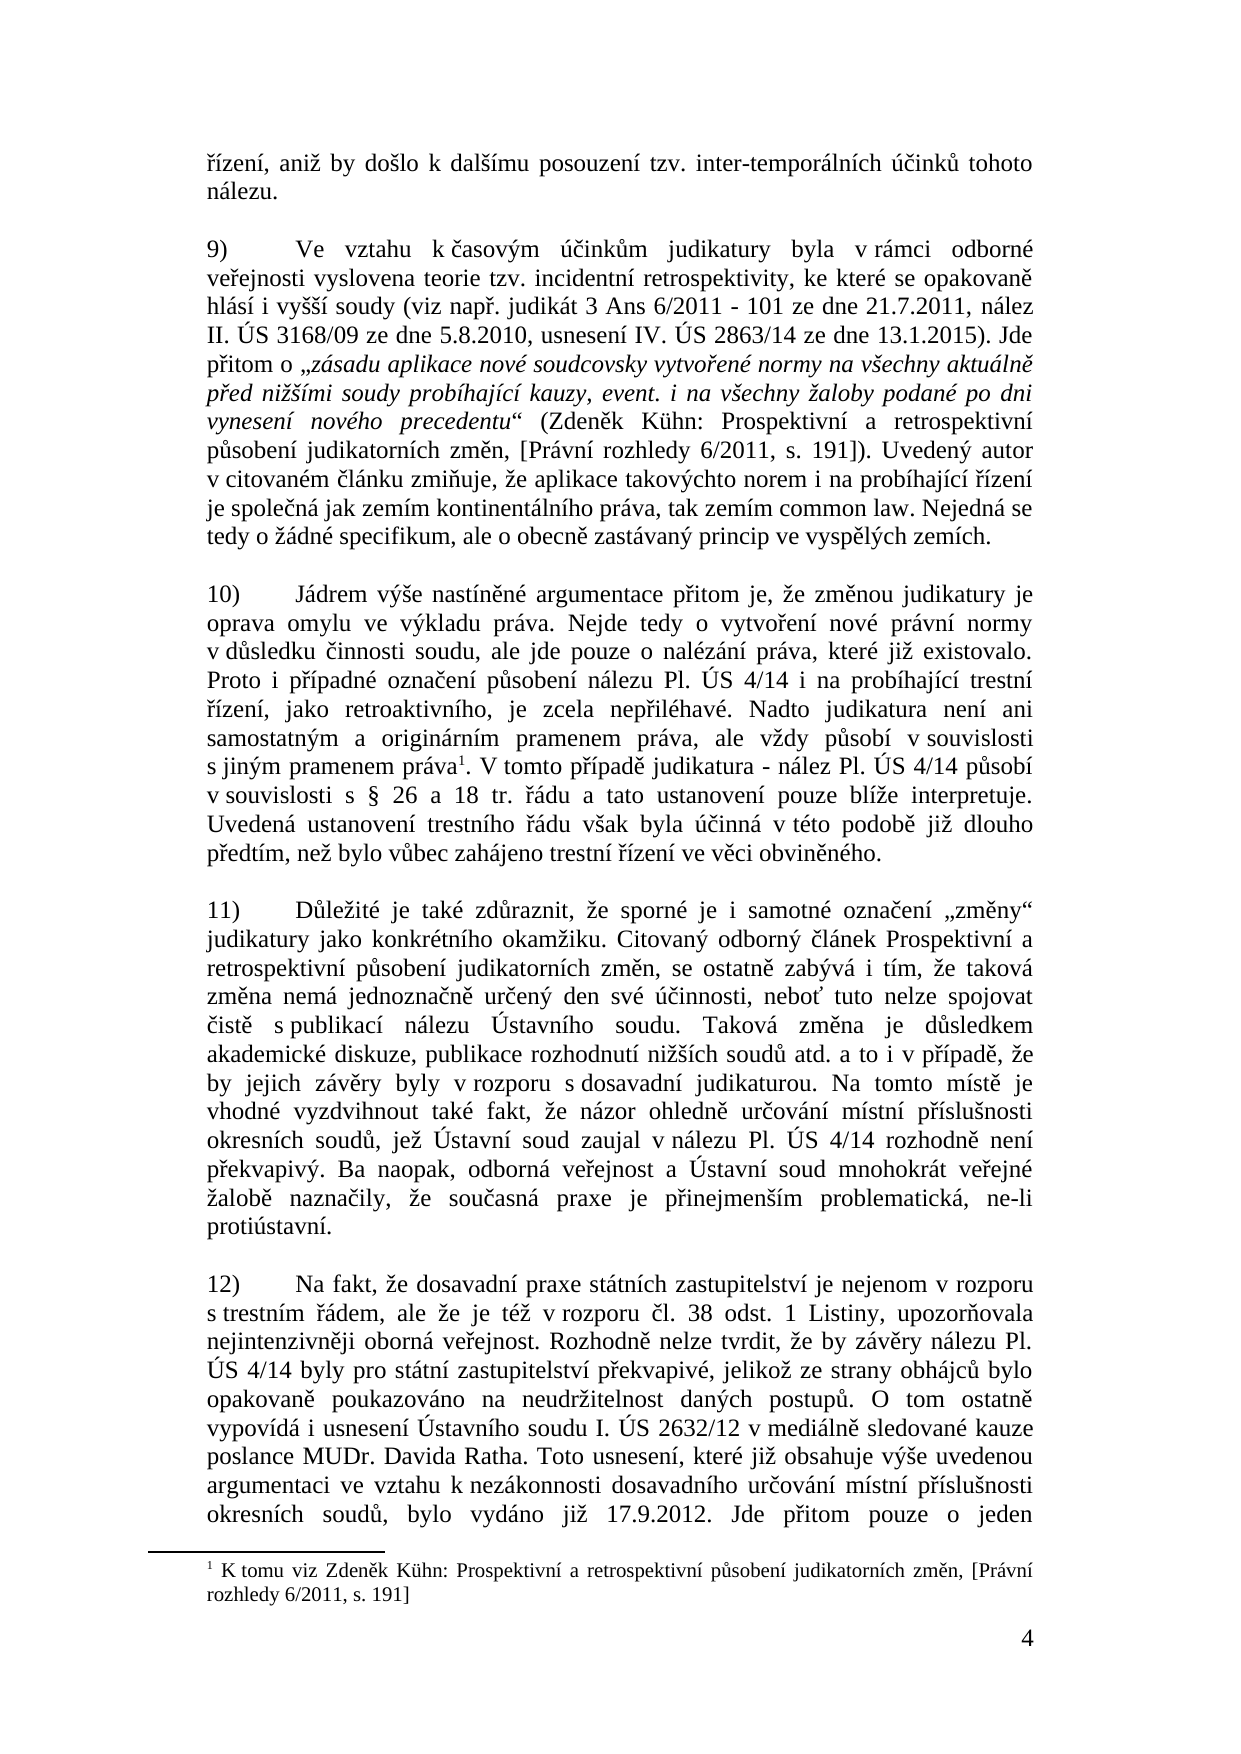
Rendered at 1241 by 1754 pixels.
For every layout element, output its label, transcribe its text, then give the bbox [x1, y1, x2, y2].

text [207, 148, 1033, 205]
text 9) Ve vztahu k časovým účinkům judikatury byla v rámci odborné veřejnosti vyslovena teorie tzv. incidentní retrospektivity, ke které se opakovaně hlásí i vyšší soudy (viz např. judikát 3 Ans 6/2011 - 101 ze dne 21.7.2011, nález II. ÚS 3168/09 ze dne 5.8.2010, usnesení IV. ÚS 2863/14 ze dne 13.1.2015). Jde přitom o „zásadu aplikace nové soudcovsky vytvořené normy na všechny aktuálně před nižšími soudy probíhající kauzy, event. i na všechny žaloby podané po dni vynesení nového precedentu“ (Zdeněk Kühn: Prospektivní a retrospektivní působení judikatorních změn, [Právní rozhledy 6/2011, s. 191]). Uvedený autor v citovaném článku zmiňuje, že aplikace takovýchto norem i na probíhající řízení je společná jak zemím kontinentálního práva, tak zemím common law. Nejedná se tedy o žádné specifikum, ale o obecně zastávaný princip ve vyspělých zemích. [207, 234, 1033, 550]
text 11) Důležité je také zdůraznit, že sporné je i samotné označení „změny“ judikatury jako konkrétního okamžiku. Citovaný odborný článek Prospektivní a retrospektivní působení judikatorních změn, se ostatně zabývá i tím, že taková změna nemá jednoznačně určený den své účinnosti, neboť tuto nelze spojovat čistě s publikací nálezu Ústavního soudu. Taková změna je důsledkem akademické diskuze, publikace rozhodnutí nižších soudů atd. a to i v případě, že by jejich závěry byly v rozporu s dosavadní judikaturou. Na tomto místě je vhodné vyzdvihnout také fakt, že názor ohledně určování místní příslušnosti okresních soudů, jež Ústavní soud zaujal v nálezu Pl. ÚS 4/14 rozhodně není překvapivý. Ba naopak, odborná veřejnost a Ústavní soud mnohokrát veřejné žalobě naznačily, že současná praxe je přinejmenším problematická, ne-li protiústavní. [207, 895, 1033, 1240]
text 10) Jádrem výše nastíněné argumentace přitom je, že změnou judikatury je oprava omylu ve výkladu práva. Nejde tedy o vytvoření nové právní normy v důsledku činnosti soudu, ale jde pouze o nalézání práva, které již existovalo. Proto i případné označení působení nálezu Pl. ÚS 4/14 i na probíhající trestní řízení, jako retroaktivního, je zcela nepřiléhavé. Nadto judikatura není ani samostatným a originárním pramenem práva, ale vždy působí v souvislosti s jiným pramenem práva. V tomto případě judikatura - nález Pl. ÚS 4/14 působí v souvislosti s § 26 a 18 tr. řádu a tato ustanovení pouze blíže interpretuje. Uvedená ustanovení trestního řádu však byla účinná v této podobě již dlouho předtím, než bylo vůbec zahájeno trestní řízení ve věci obviněného. [207, 579, 1033, 866]
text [207, 1269, 1033, 1528]
